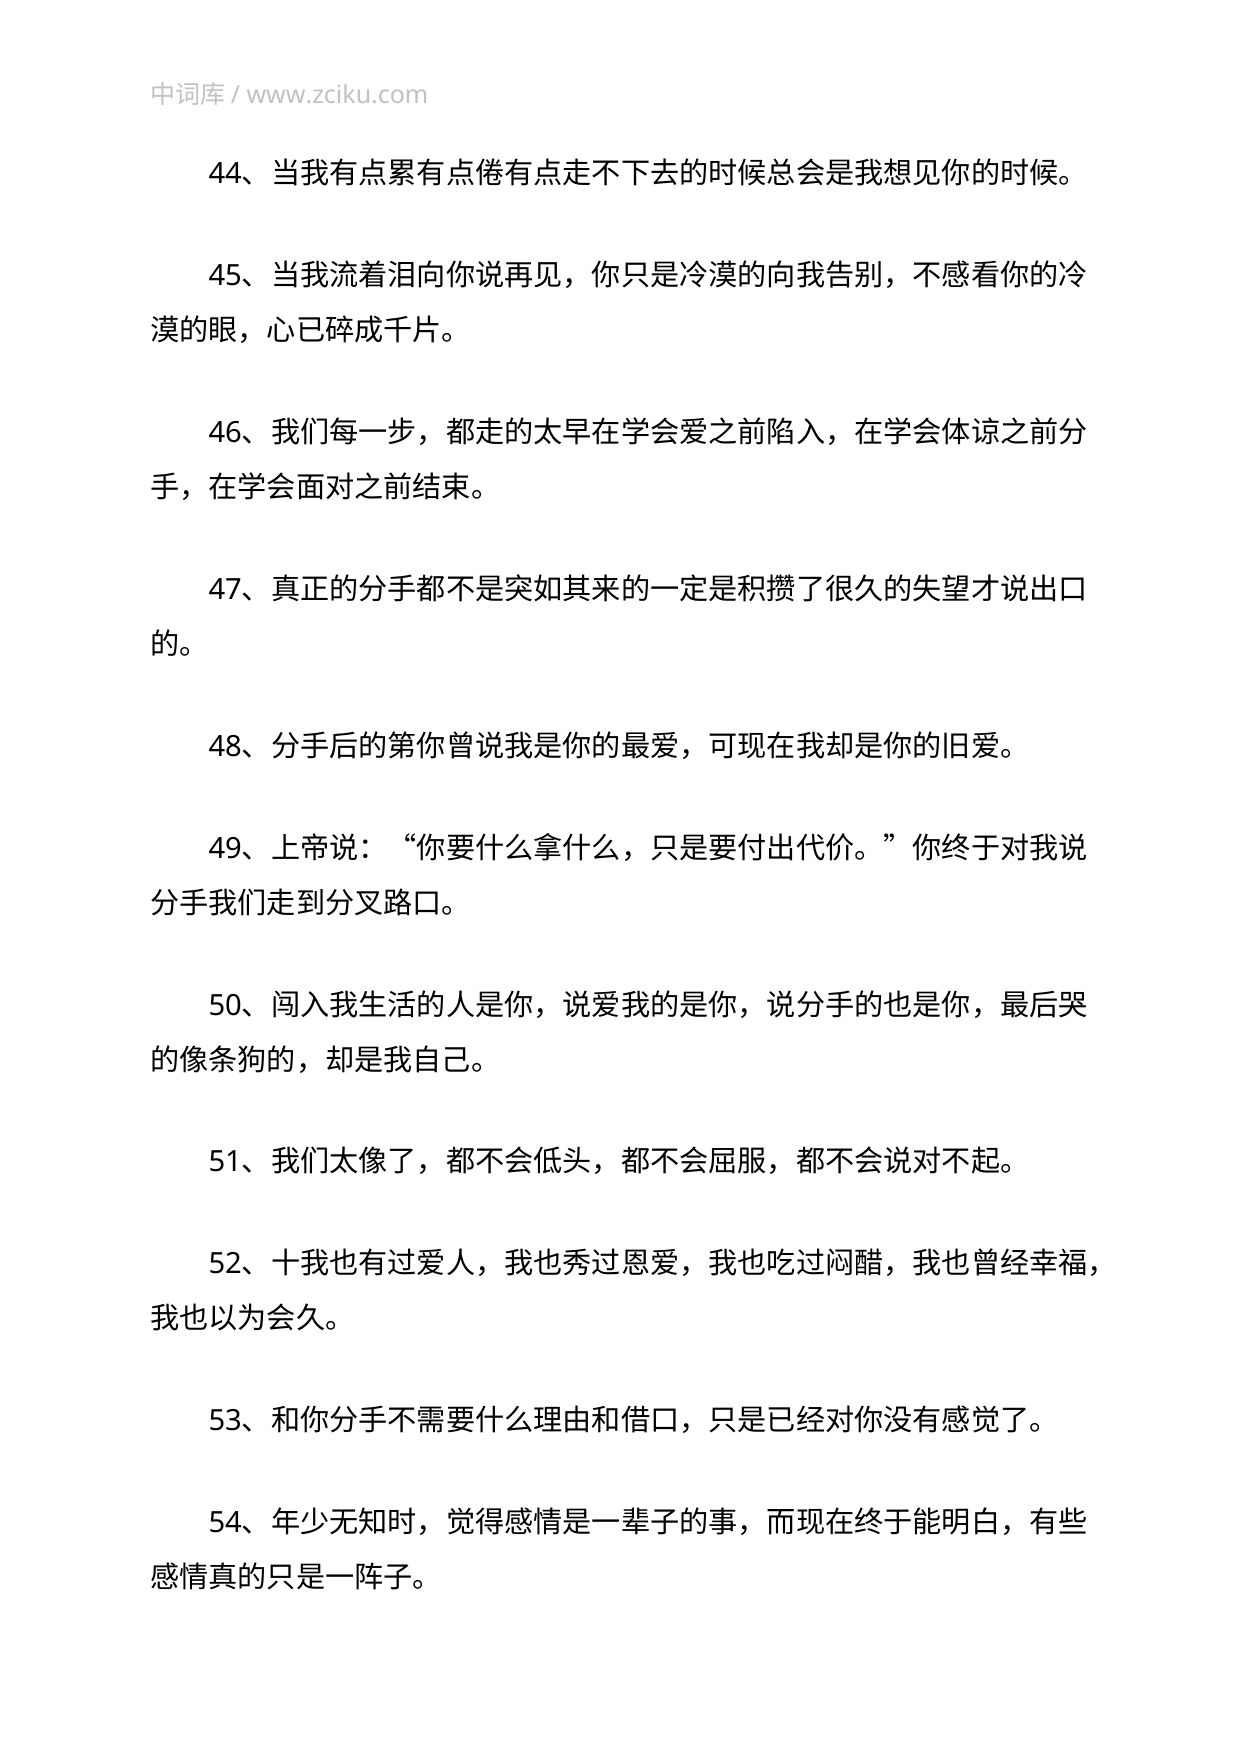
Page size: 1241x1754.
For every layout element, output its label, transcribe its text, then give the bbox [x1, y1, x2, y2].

text 52、十我也有过爱人，我也秀过恩爱，我也吃过闷醋，我也曾经幸福，我也以为会久。 [150, 1240, 1090, 1337]
text 47、真正的分手都不是突如其来的一定是积攒了很久的失望才说出口的。 [150, 566, 1090, 663]
text 50、闯入我生活的人是你，说爱我的是你，说分手的也是你，最后哭的像条狗的，却是我自己。 [150, 981, 1090, 1078]
text 48、分手后的第你曾说我是你的最爱，可现在我却是你的旧爱。 [150, 722, 1090, 765]
text 44、当我有点累有点倦有点走不下去的时候总会是我想见你的时候。 [150, 150, 1090, 192]
text 53、和你分手不需要什么理由和借口，只是已经对你没有感觉了。 [150, 1397, 1090, 1439]
text 51、我们太像了，都不会低头，都不会屈服，都不会说对不起。 [150, 1138, 1090, 1180]
text 46、我们每一步，都走的太早在学会爱之前陷入，在学会体谅之前分手，在学会面对之前结束。 [150, 409, 1090, 506]
text 54、年少无知时，觉得感情是一辈子的事，而现在终于能明白，有些感情真的只是一阵子。 [150, 1498, 1090, 1596]
text 49、上帝说：“你要什么拿什么，只是要付出代价。”你终于对我说分手我们走到分叉路口。 [150, 824, 1090, 922]
text 45、当我流着泪向你说再见，你只是冷漠的向我告别，不感看你的冷漠的眼，心已碎成千片。 [150, 252, 1090, 349]
